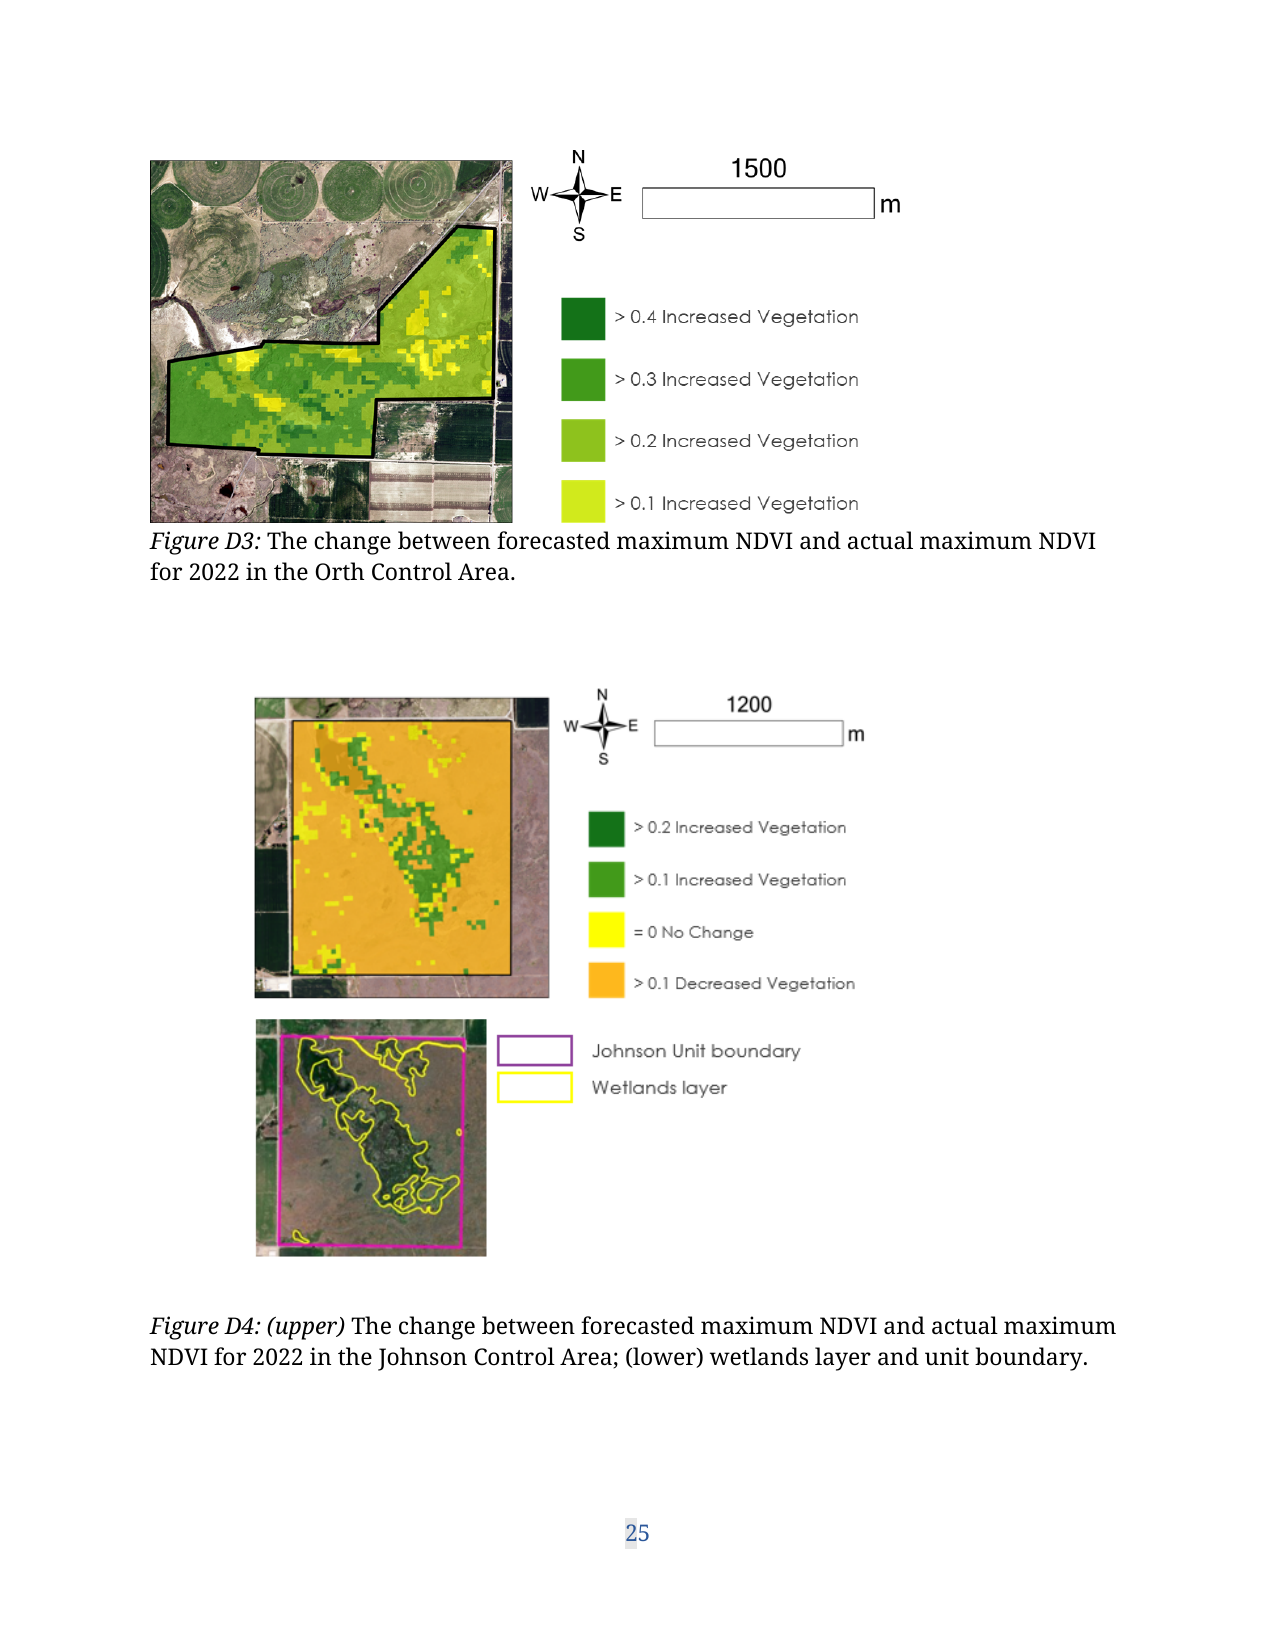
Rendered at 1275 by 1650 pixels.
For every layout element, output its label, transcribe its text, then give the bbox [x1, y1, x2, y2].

text Figure D4: (upper) The change between forecasted maximum NDVI and actual maximum NDVI for 2022 in the Johnson Control Area; (lower) wetlands layer and unit boundary. [150, 1310, 1125, 1373]
picture [150, 618, 991, 1279]
picture [150, 150, 901, 525]
text Figure D3: The change between forecasted maximum NDVI and actual maximum NDVI for 2022 in the Orth Control Area. [150, 525, 1125, 587]
